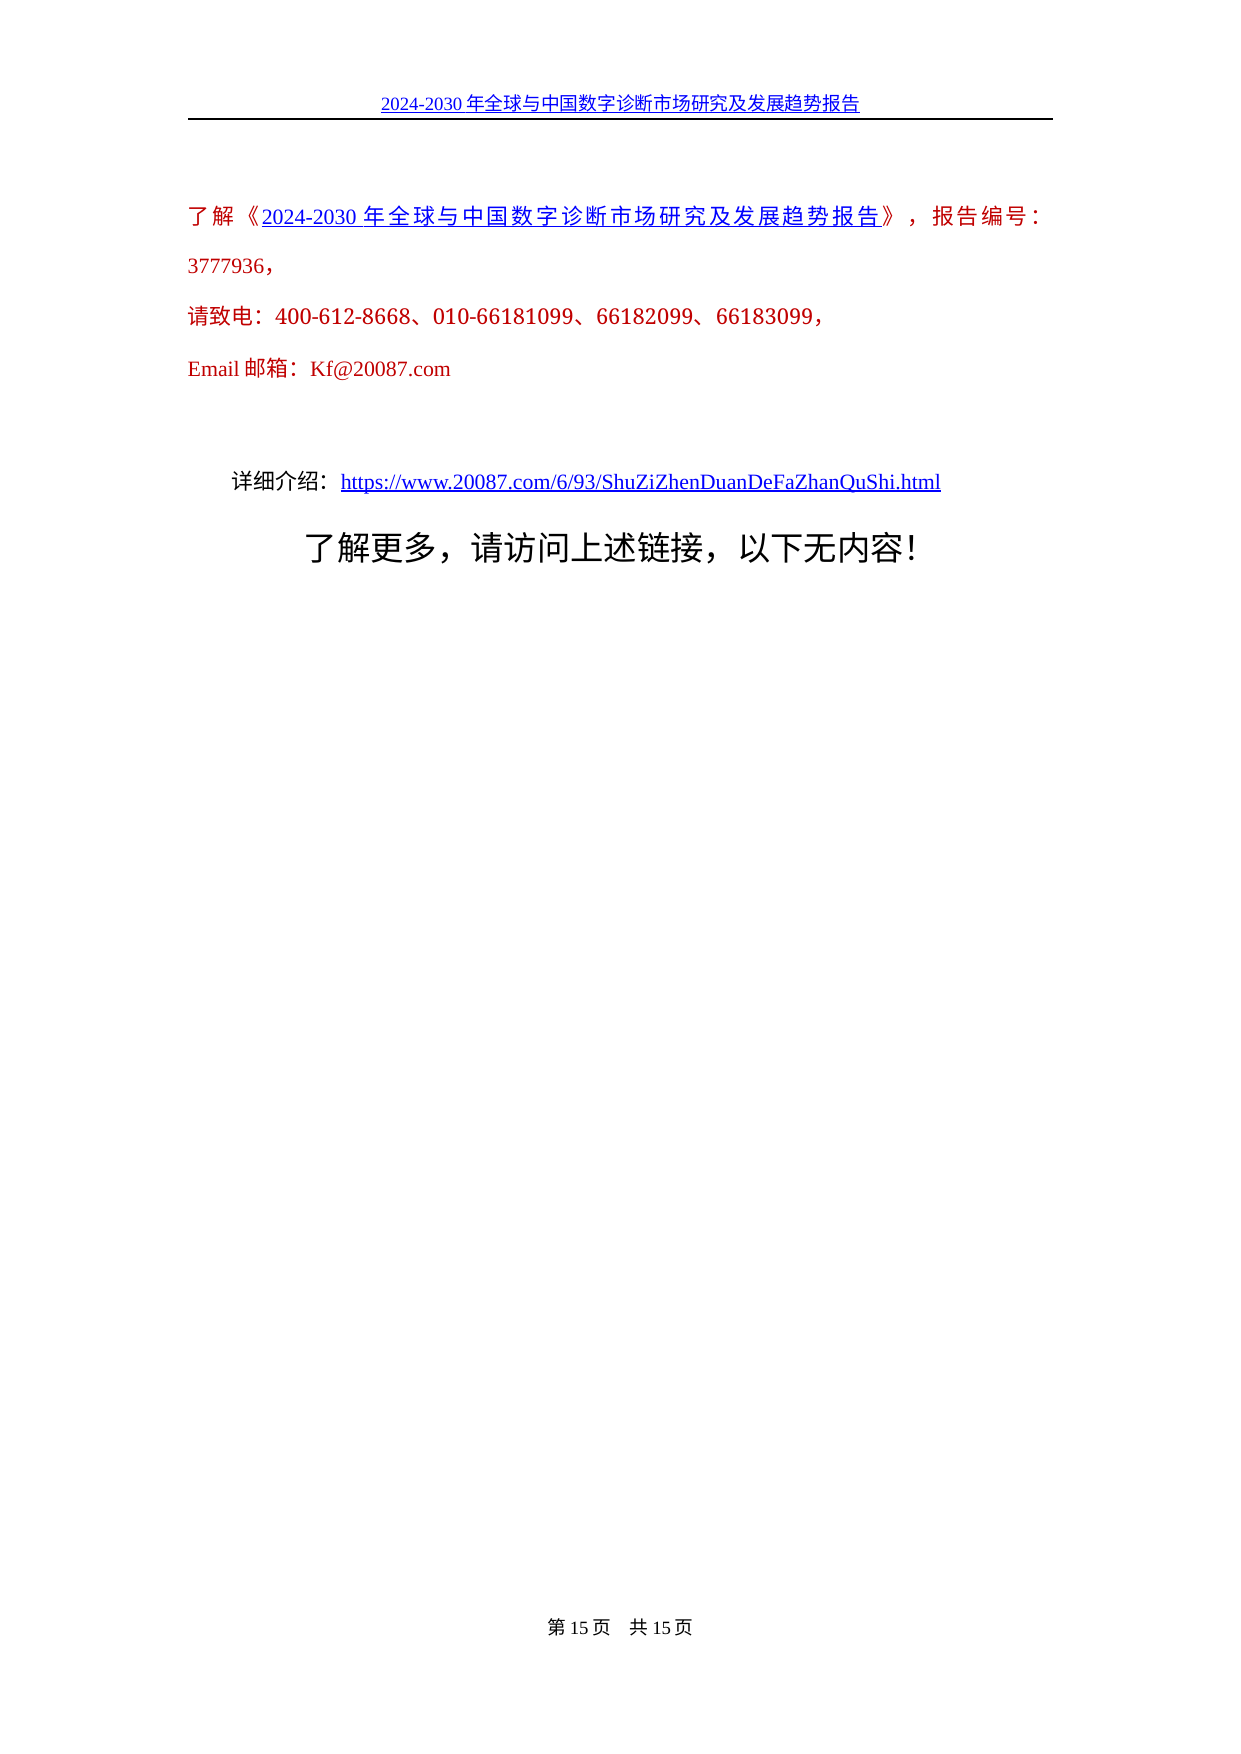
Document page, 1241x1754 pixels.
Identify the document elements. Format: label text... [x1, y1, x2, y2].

text 了解《2024-2030年全球与中国数字诊断市场研究及发展趋势报告》，报告编号：3777936， [187, 198, 1053, 280]
text 详细介绍：https://www.20087.com/6/93/ShuZiZhenDuanDeFaZhanQuShi.html [187, 463, 1053, 496]
title 了解更多，请访问上述链接，以下无内容！ [187, 513, 1053, 578]
text Email邮箱：Kf@20087.com [187, 350, 1053, 383]
text 请致电：400-612-8668、010-66181099、66182099、66183099， [187, 299, 1053, 331]
